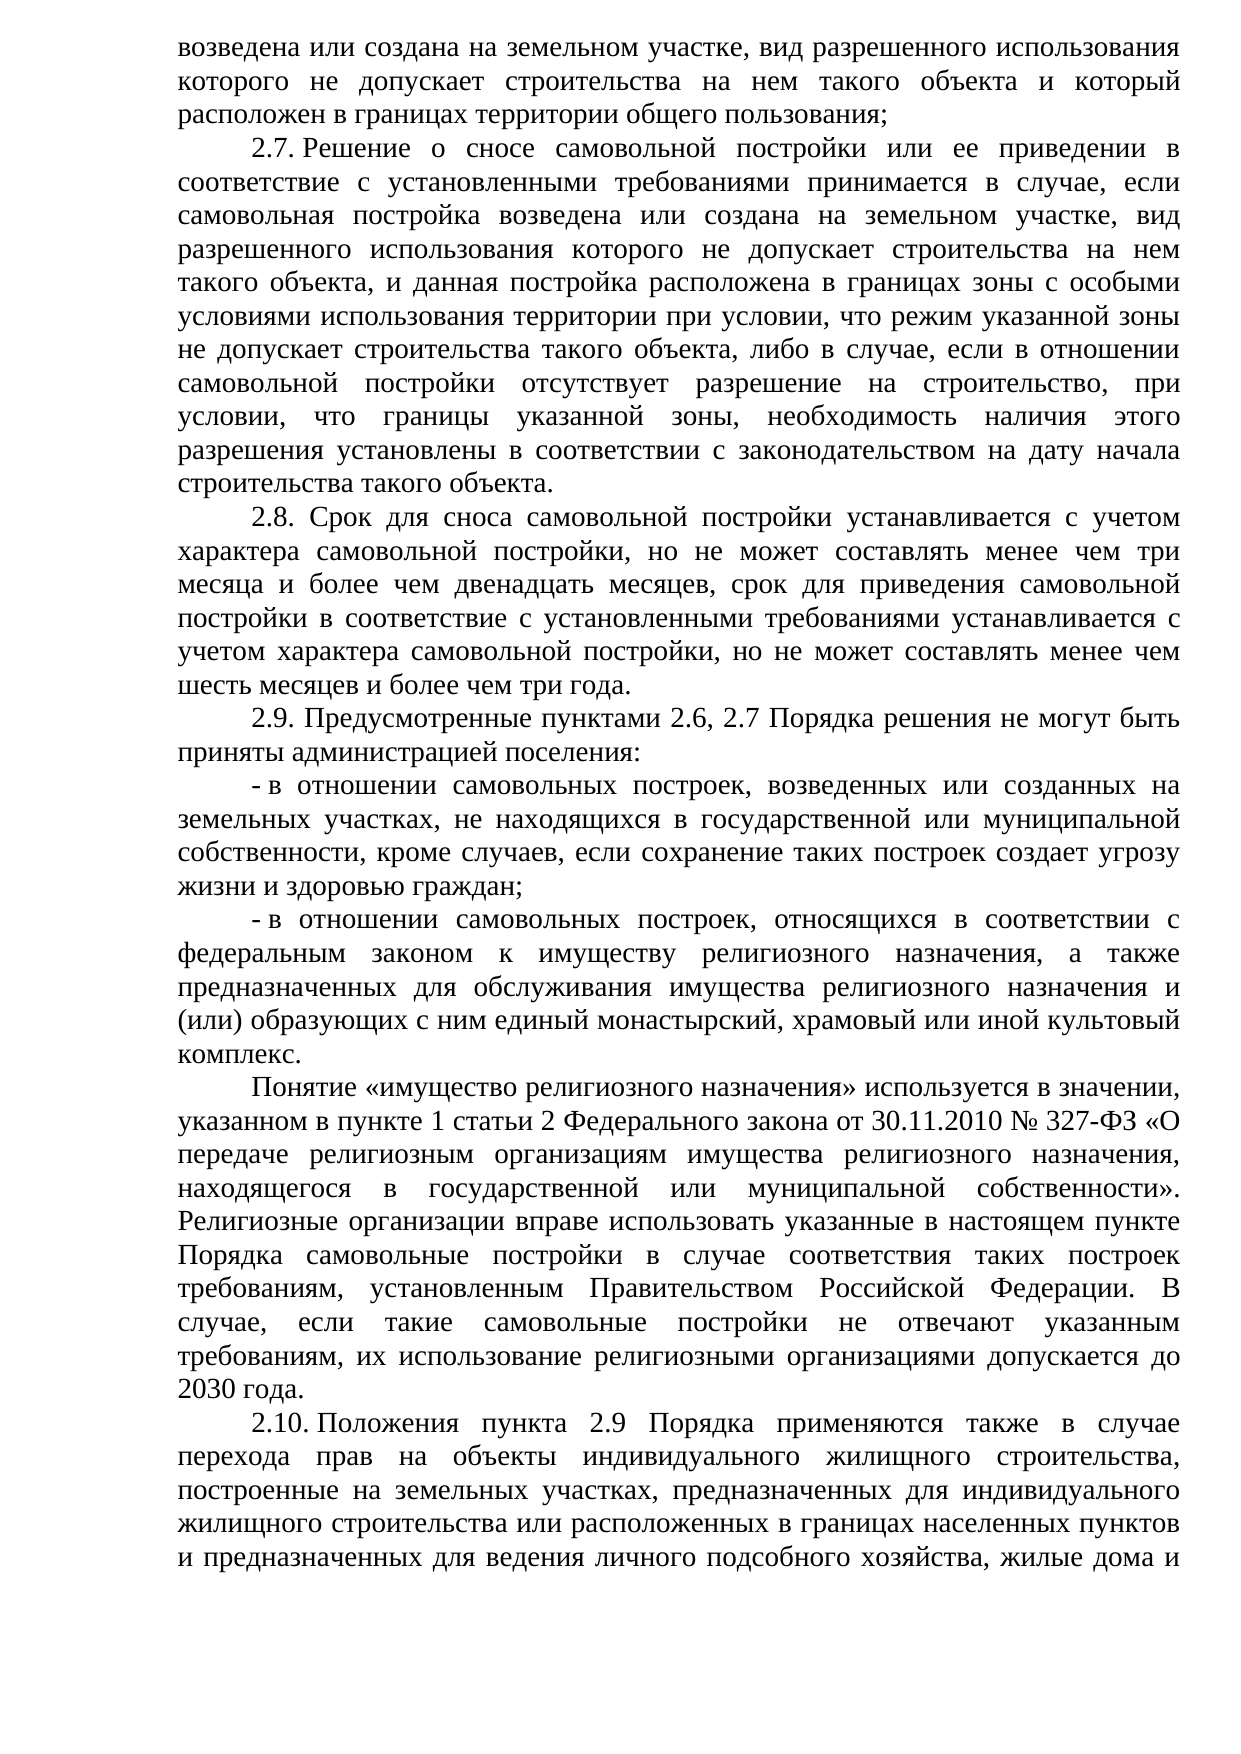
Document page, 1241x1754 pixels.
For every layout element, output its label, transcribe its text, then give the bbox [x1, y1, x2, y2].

text 2.9. Предусмотренные пунктами 2.6, 2.7 Порядка решения не могут быть приняты администрацией поселения: [177, 700, 1181, 767]
text - в отношении самовольных построек, относящихся в соответствии с федеральным законом к имуществу религиозного назначения, а также предназначенных для обслуживания имущества религиозного назначения и (или) образующих с ним единый монастырский, храмовый или иной культовый комплекс. [177, 902, 1181, 1069]
text 2.7. Решение о сносе самовольной постройки или ее приведении в соответствие с установленными требованиями принимается в случае, если самовольная постройка возведена или создана на земельном участке, вид разрешенного использования которого не допускает строительства на нем такого объекта, и данная постройка расположена в границах зоны с особыми условиями использования территории при условии, что режим указанной зоны не допускает строительства такого объекта, либо в случае, если в отношении самовольной постройки отсутствует разрешение на строительство, при условии, что границы указанной зоны, необходимость наличия этого разрешения установлены в соответствии с законодательством на дату начала строительства такого объекта. [177, 130, 1181, 499]
text - в отношении самовольных построек, возведенных или созданных на земельных участках, не находящихся в государственной или муниципальной собственности, кроме случаев, если сохранение таких построек создает угрозу жизни и здоровью граждан; [177, 767, 1181, 902]
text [177, 29, 1181, 130]
text Понятие «имущество религиозного назначения» используется в значении, указанном в пункте 1 статьи 2 Федерального закона от 30.11.2010 № 327-ФЗ «О передаче религиозным организациям имущества религиозного назначения, находящегося в государственной или муниципальной собственности». Религиозные организации вправе использовать указанные в настоящем пункте Порядка самовольные постройки в случае соответствия таких построек требованиям, установленным Правительством Российской Федерации. В случае, если такие самовольные постройки не отвечают указанным требованиям, их использование религиозными организациями допускается до 2030 года. [177, 1069, 1181, 1405]
text 2.8. Срок для сноса самовольной постройки устанавливается с учетом характера самовольной постройки, но не может составлять менее чем три месяца и более чем двенадцать месяцев, срок для приведения самовольной постройки в соответствие с установленными требованиями устанавливается с учетом характера самовольной постройки, но не может составлять менее чем шесть месяцев и более чем три года. [177, 499, 1181, 700]
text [177, 1405, 1181, 1572]
